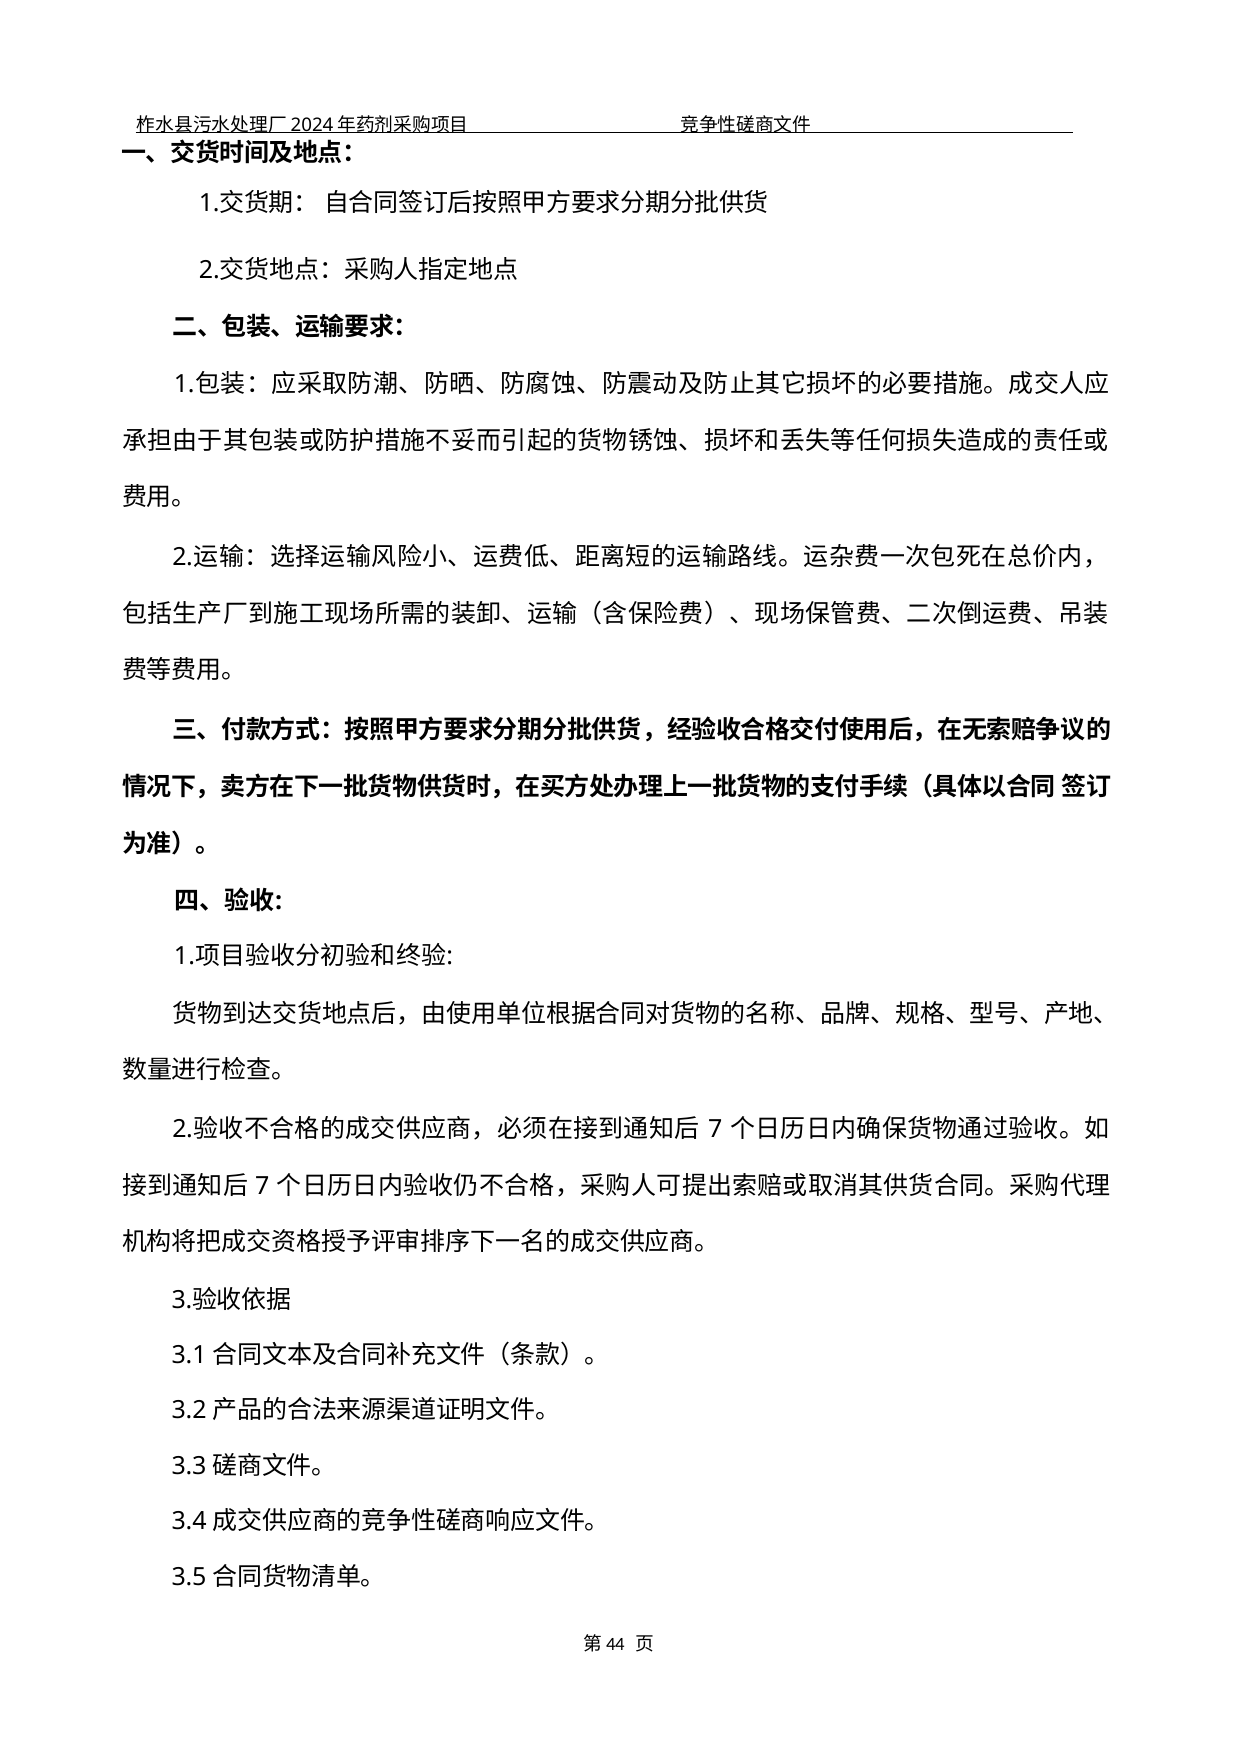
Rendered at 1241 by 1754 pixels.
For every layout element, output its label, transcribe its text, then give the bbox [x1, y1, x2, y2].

text 1.交货期： 自合同签订后按照甲方要求分期分批供货 [197, 182, 792, 218]
text 三、付款方式：按照甲方要求分期分批供货，经验收合格交付使用后，在无索赔争议的情况下，卖方在下一批货物供货时，在买方处办理上一批货物的支付手续（具体以合同 签订为准）。 [122, 709, 1111, 859]
text 二、包装、运输要求： [172, 309, 1119, 342]
text 货物到达交货地点后，由使用单位根据合同对货物的名称、品牌、规格、型号、产地、 数量进行检查。 [122, 994, 1119, 1086]
text 3.3 磋商文件。 [171, 1448, 1119, 1481]
text 1.项目验收分初验和终验: [174, 938, 1119, 971]
text 3.1 合同文本及合同补充文件（条款）。 [171, 1337, 1119, 1370]
text 3.2 产品的合法来源渠道证明文件。 [171, 1393, 1119, 1426]
text 2.交货地点：采购人指定地点 [197, 249, 792, 285]
text 1.包装：应采取防潮、防晒、防腐蚀、防震动及防止其它损坏的必要措施。成交人应 承担由于其包装或防护措施不妥而引起的货物锈蚀、损坏和丢失等任何损失造成的责任或 费用。 [122, 364, 1111, 513]
text 3.验收依据 [171, 1282, 1119, 1315]
text 2.运输：选择运输风险小、运费低、距离短的运输路线。运杂费一次包死在总价内， 包括生产厂到施工现场所需的装卸、运输（含保险费）、现场保管费、二次倒运费、吊装 费等费用。 [122, 537, 1111, 686]
text 3.4 成交供应商的竞争性磋商响应文件。 [171, 1503, 1119, 1536]
text 一、交货时间及地点： [121, 136, 1119, 168]
text 四、验收: [174, 883, 1119, 916]
text 2.验收不合格的成交供应商，必须在接到通知后 7 个日历日内确保货物通过验收。如 接到通知后 7 个日历日内验收仍不合格，采购人可提出索赔或取消其供货合同。采购代理 机构将把成交资格授予评审排序下一名的成交供应商。 [122, 1109, 1111, 1258]
text 3.5 合同货物清单。 [171, 1559, 1119, 1592]
